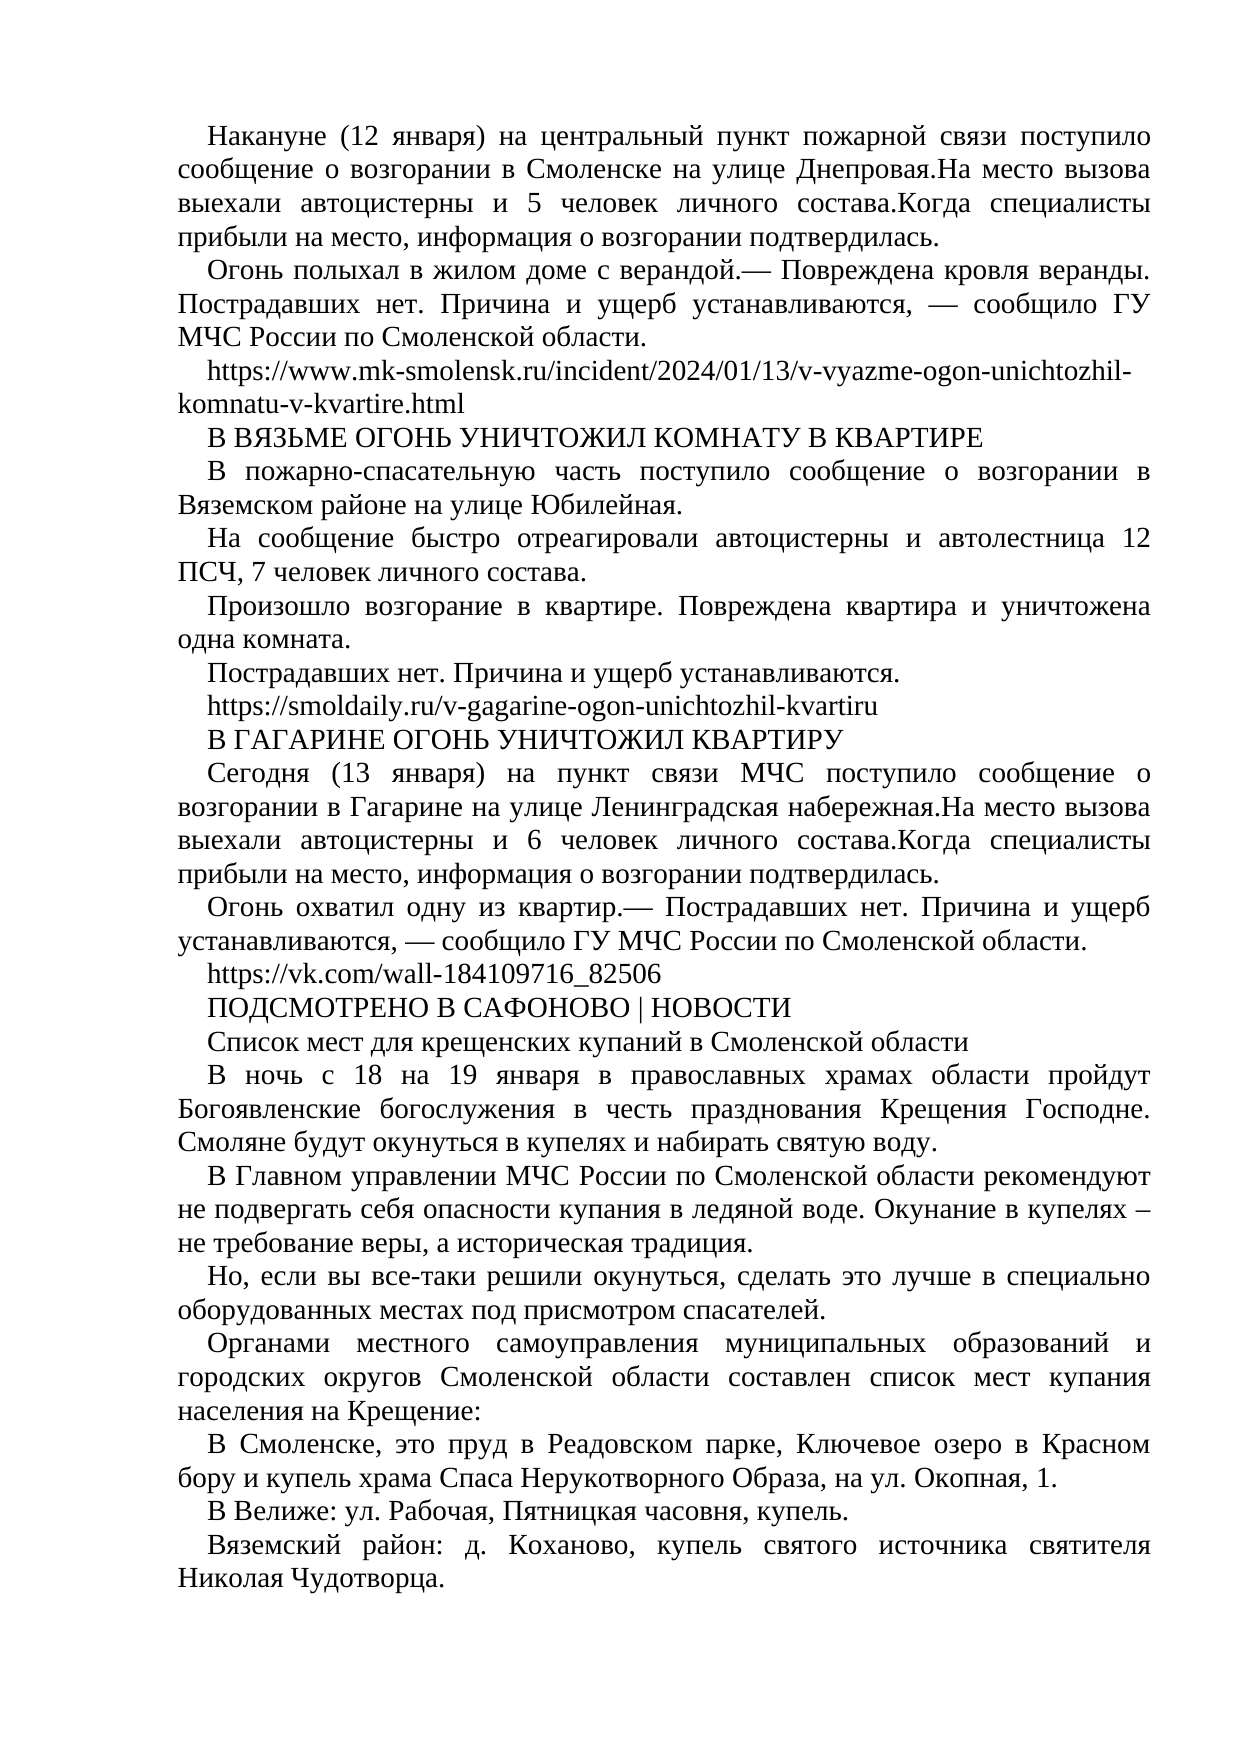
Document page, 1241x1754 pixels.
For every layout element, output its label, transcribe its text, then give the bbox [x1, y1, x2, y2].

text В ночь с 18 на 19 января в православных храмах области пройдут Богоявленские богослужения в честь празднования Крещения Господне. Смоляне будут окунуться в купелях и набирать святую воду. [177, 1057, 1152, 1158]
text В ГАГАРИНЕ ОГОНЬ УНИЧТОЖИЛ КВАРТИРУ [177, 722, 1152, 755]
text В Смоленске, это пруд в Реадовском парке, Ключевое озеро в Красном бору и купель храма Спаса Нерукотворного Образа, на ул. Окопная, 1. [177, 1426, 1152, 1493]
text Накануне (12 января) на центральный пункт пожарной связи поступило сообщение о возгорании в Смоленске на улице Днепровая.На место вызова выехали автоцистерны и 5 человек личного состава.Когда специалисты прибыли на место, информация о возгорании подтвердилась. [177, 118, 1152, 252]
text Огонь охватил одну из квартир.— Пострадавших нет. Причина и ущерб устанавливаются, — сообщило ГУ МЧС России по Смоленской области. [177, 889, 1152, 957]
text Органами местного самоуправления муниципальных образований и городских округов Смоленской области составлен список мест купания населения на Крещение: [177, 1326, 1152, 1426]
text Произошло возгорание в квартире. Повреждена квартира и уничтожена одна комната. [177, 588, 1152, 655]
text ПОДСМОТРЕНО В САФОНОВО | НОВОСТИ [177, 990, 1152, 1024]
text Сегодня (13 января) на пункт связи МЧС поступило сообщение о возгорании в Гагарине на улице Ленинградская набережная.На место вызова выехали автоцистерны и 6 человек личного состава.Когда специалисты прибыли на место, информация о возгорании подтвердилась. [177, 755, 1152, 889]
text https://www.mk-smolensk.ru/incident/2024/01/13/v-vyazme-ogon-unichtozhil-komnatu-v-kvartire.html [177, 353, 1152, 420]
text В Главном управлении МЧС России по Смоленской области рекомендуют не подвергать себя опасности купания в ледяной воде. Окунание в купелях – не требование веры, а историческая традиция. [177, 1158, 1152, 1258]
text Огонь полыхал в жилом доме с верандой.— Повреждена кровля веранды. Пострадавших нет. Причина и ущерб устанавливаются, — сообщило ГУ МЧС России по Смоленской области. [177, 252, 1152, 353]
text Вяземский район: д. Коханово, купель святого источника святителя Николая Чудотворца. [177, 1527, 1152, 1594]
text https://vk.com/wall-184109716_82506 [177, 957, 1152, 990]
text Список мест для крещенских купаний в Смоленской области [177, 1024, 1152, 1057]
text Пострадавших нет. Причина и ущерб устанавливаются. [177, 655, 1152, 688]
text В Велиже: ул. Рабочая, Пятницкая часовня, купель. [177, 1493, 1152, 1527]
text В ВЯЗЬМЕ ОГОНЬ УНИЧТОЖИЛ КОМНАТУ В КВАРТИРЕ [177, 420, 1152, 453]
text https://smoldaily.ru/v-gagarine-ogon-unichtozhil-kvartiru [177, 688, 1152, 722]
text Но, если вы все-таки решили окунуться, сделать это лучше в специально оборудованных местах под присмотром спасателей. [177, 1258, 1152, 1326]
text В пожарно-спасательную часть поступило сообщение о возгорании в Вяземском районе на улице Юбилейная. [177, 453, 1152, 521]
text На сообщение быстро отреагировали автоцистерны и автолестница 12 ПСЧ, 7 человек личного состава. [177, 521, 1152, 588]
